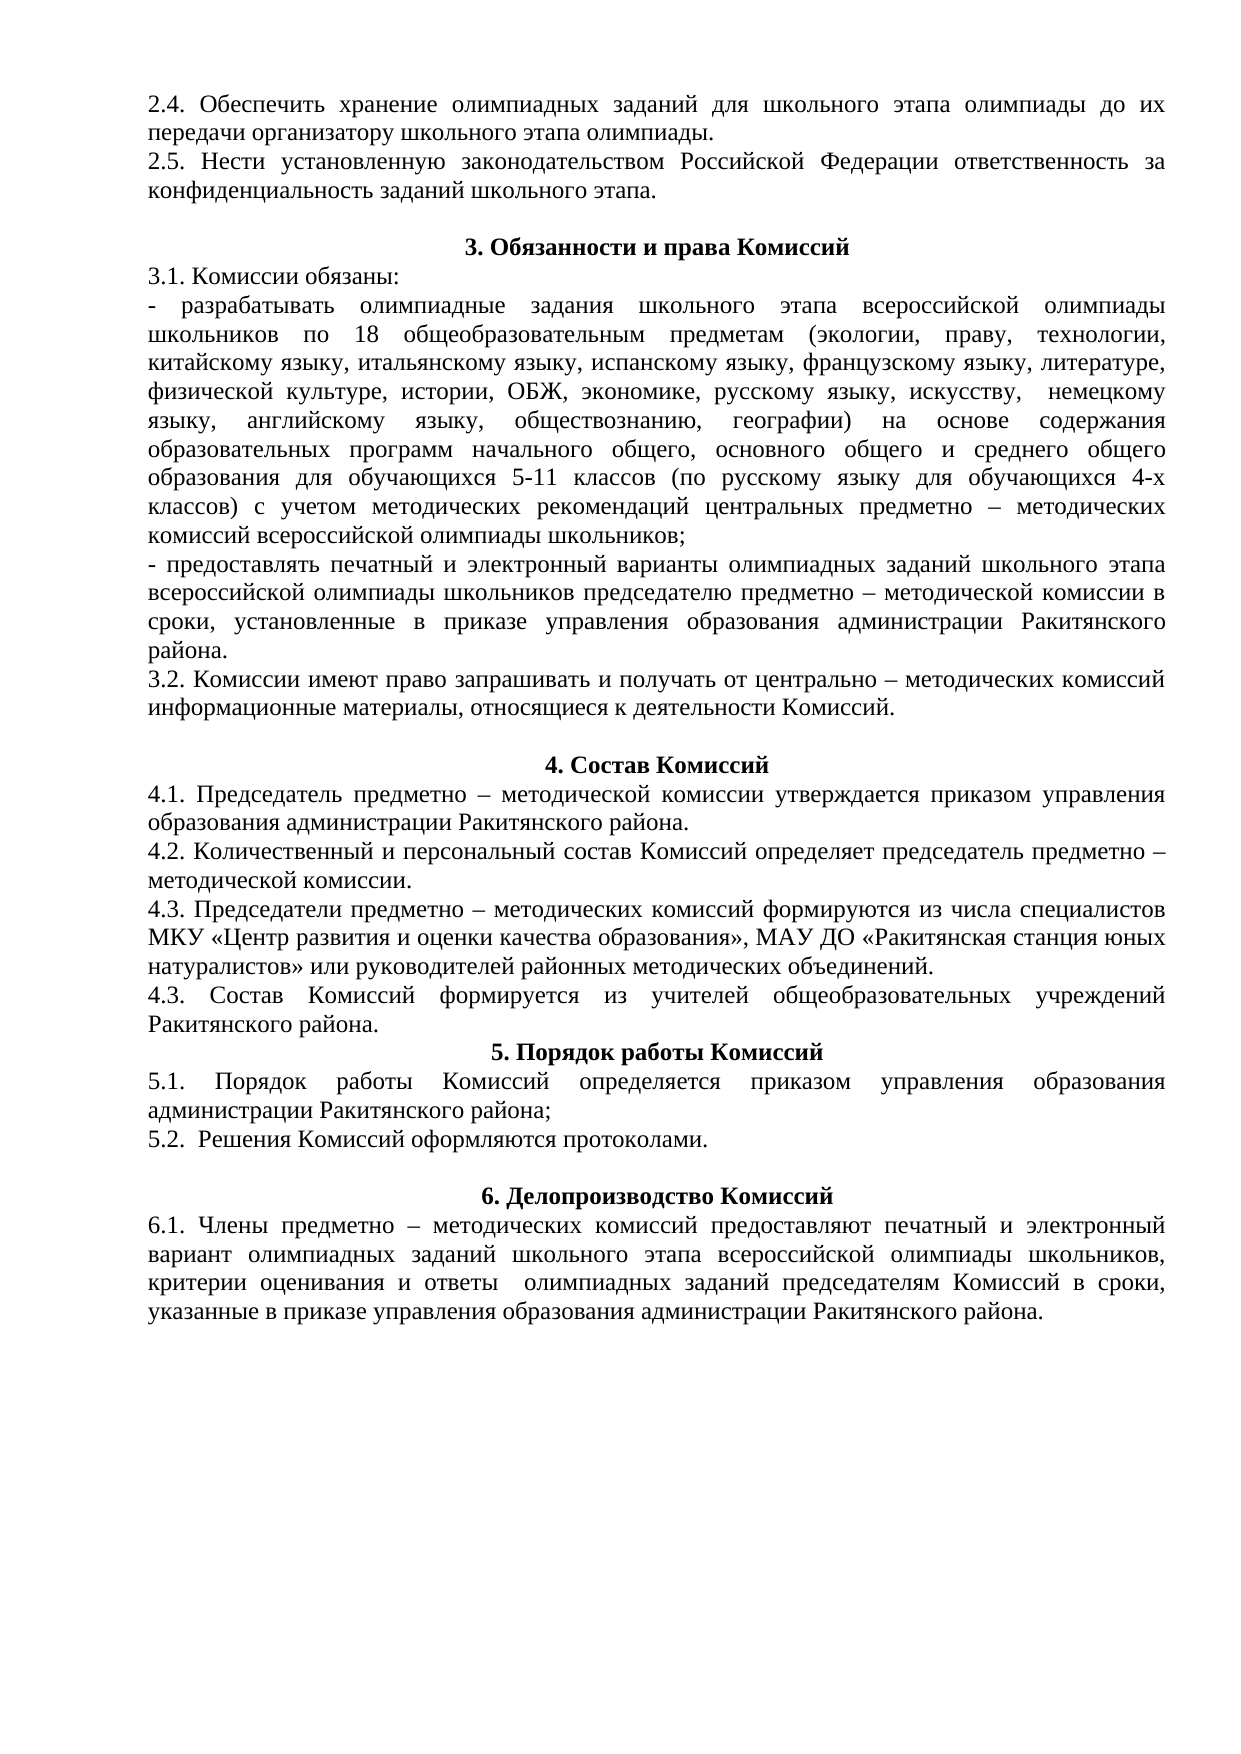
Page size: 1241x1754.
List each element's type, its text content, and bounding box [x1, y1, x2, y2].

text 3.2. Комиссии имеют право запрашивать и получать от центрально – методических комиссий информационные материалы, относящиеся к деятельности Комиссий. [148, 664, 1167, 721]
text 6.1. Члены предметно – методических комиссий предоставляют печатный и электронный вариант олимпиадных заданий школьного этапа всероссийской олимпиады школьников, критерии оценивания и ответы олимпиадных заданий председателям Комиссий в сроки, указанные в приказе управления образования администрации Ракитянского района. [148, 1210, 1167, 1325]
text 5. Порядок работы Комиссий [148, 1037, 1167, 1066]
text 3.1. Комиссии обязаны: [148, 261, 1167, 290]
text 4.1. Председатель предметно – методической комиссии утверждается приказом управления образования администрации Ракитянского района. [148, 779, 1167, 836]
text 5.2. Решения Комиссий оформляются протоколами. [148, 1124, 1167, 1152]
text 4.3. Председатели предметно – методических комиссий формируются из числа специалистов МКУ «Центр развития и оценки качества образования», МАУ ДО «Ракитянская станция юных натуралистов» или руководителей районных методических объединений. [148, 894, 1167, 980]
text 4.3. Состав Комиссий формируется из учителей общеобразовательных учреждений Ракитянского района. [148, 980, 1167, 1037]
text 3. Обязанности и права Комиссий [148, 232, 1167, 261]
text - предоставлять печатный и электронный варианты олимпиадных заданий школьного этапа всероссийской олимпиады школьников председателю предметно – методической комиссии в сроки, установленные в приказе управления образования администрации Ракитянского района. [148, 549, 1167, 664]
text 4.2. Количественный и персональный состав Комиссий определяет председатель предметно – методической комиссии. [148, 836, 1167, 894]
text 4. Состав Комиссий [148, 750, 1167, 779]
text 5.1. Порядок работы Комиссий определяется приказом управления образования администрации Ракитянского района; [148, 1066, 1167, 1124]
text - разрабатывать олимпиадные задания школьного этапа всероссийской олимпиады школьников по 18 общеобразовательным предметам (экологии, праву, технологии, китайскому языку, итальянскому языку, испанскому языку, французскому языку, литературе, физической культуре, истории, ОБЖ, экономике, русскому языку, искусству, немецкому языку, английскому языку, обществознанию, географии) на основе содержания образовательных программ начального общего, основного общего и среднего общего образования для обучающихся 5-11 классов (по русскому языку для обучающихся 4-х классов) с учетом методических рекомендаций центральных предметно – методических комиссий всероссийской олимпиады школьников; [148, 290, 1167, 549]
text 2.5. Нести установленную законодательством Российской Федерации ответственность за конфиденциальность заданий школьного этапа. [148, 146, 1167, 204]
text 6. Делопроизводство Комиссий [148, 1181, 1167, 1210]
text 2.4. Обеспечить хранение олимпиадных заданий для школьного этапа олимпиады до их передачи организатору школьного этапа олимпиады. [148, 89, 1167, 146]
